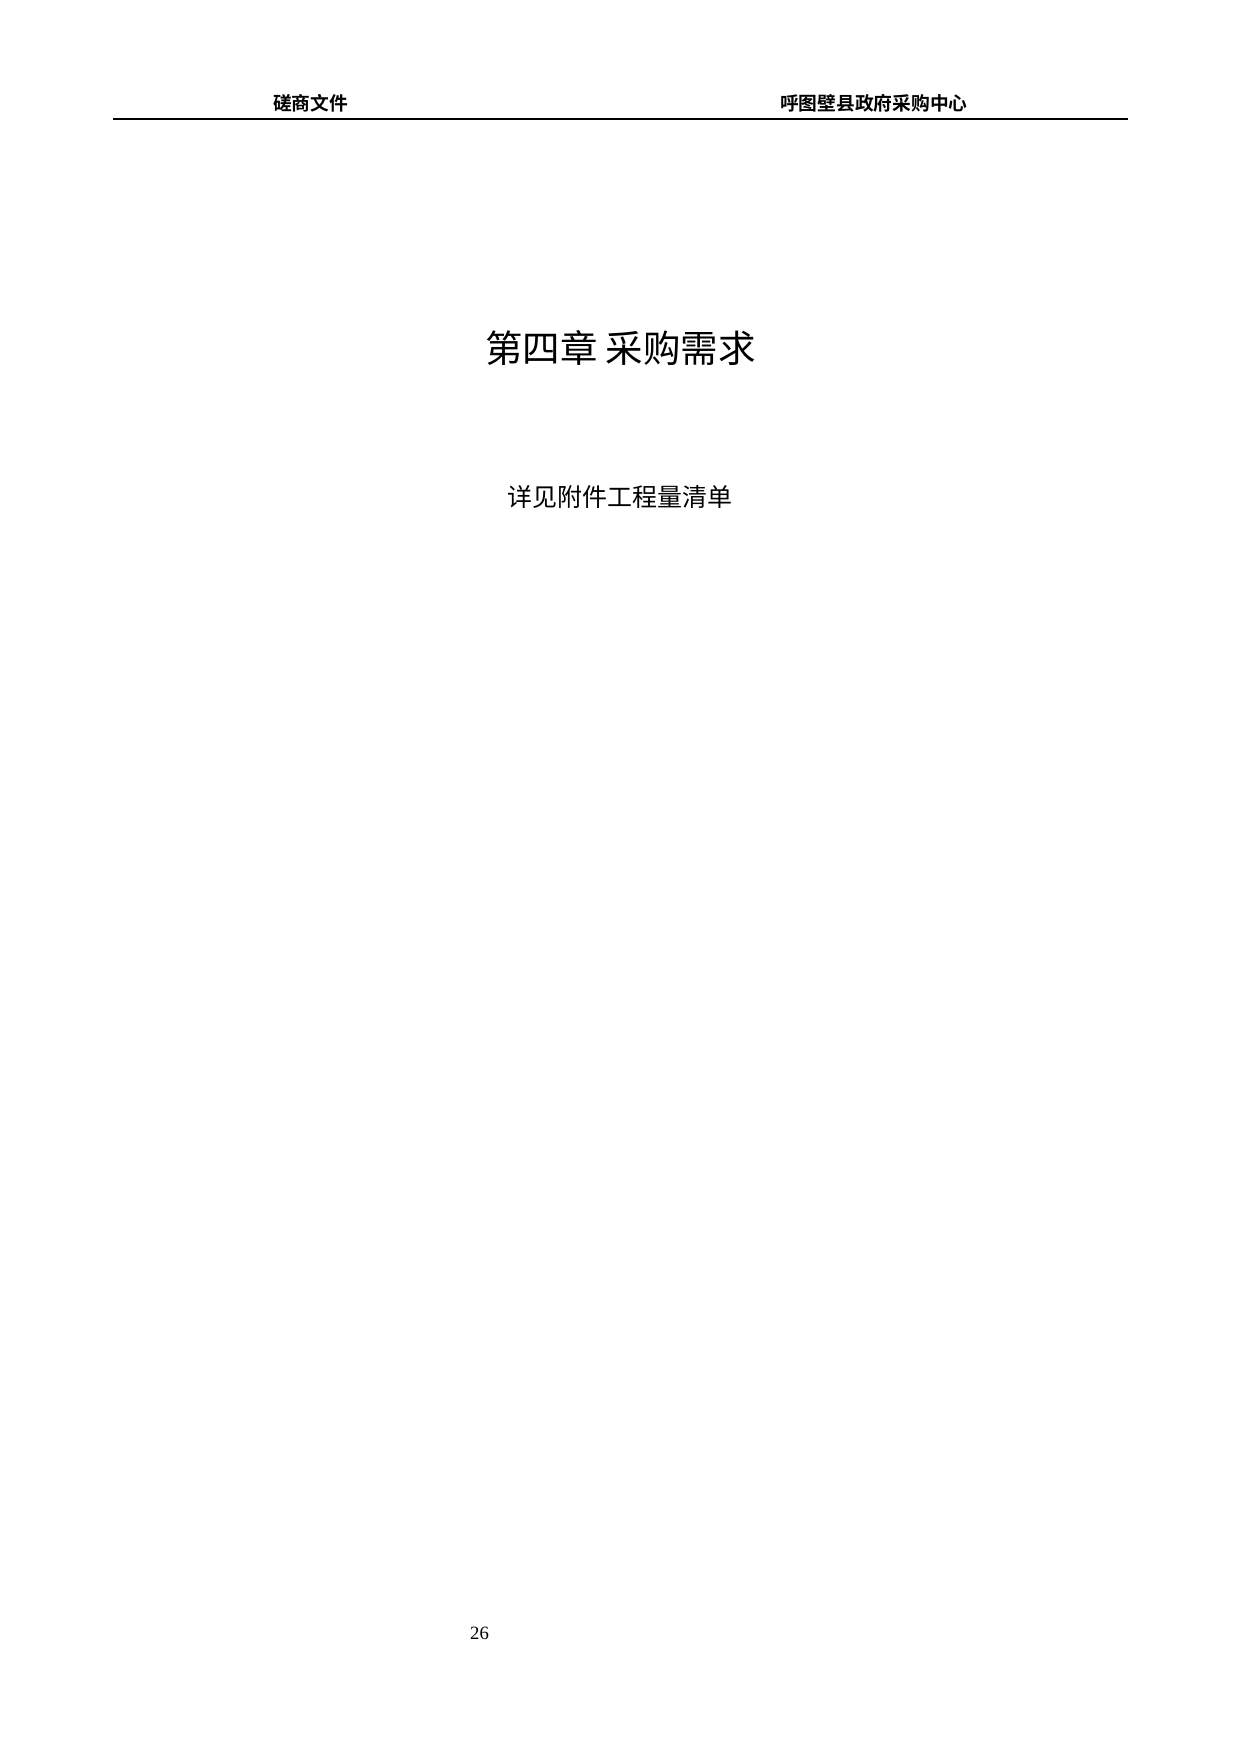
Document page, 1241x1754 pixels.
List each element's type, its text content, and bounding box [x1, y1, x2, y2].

text 第四章 采购需求 [112, 313, 1128, 375]
text 详见附件工程量清单 [112, 477, 1128, 514]
